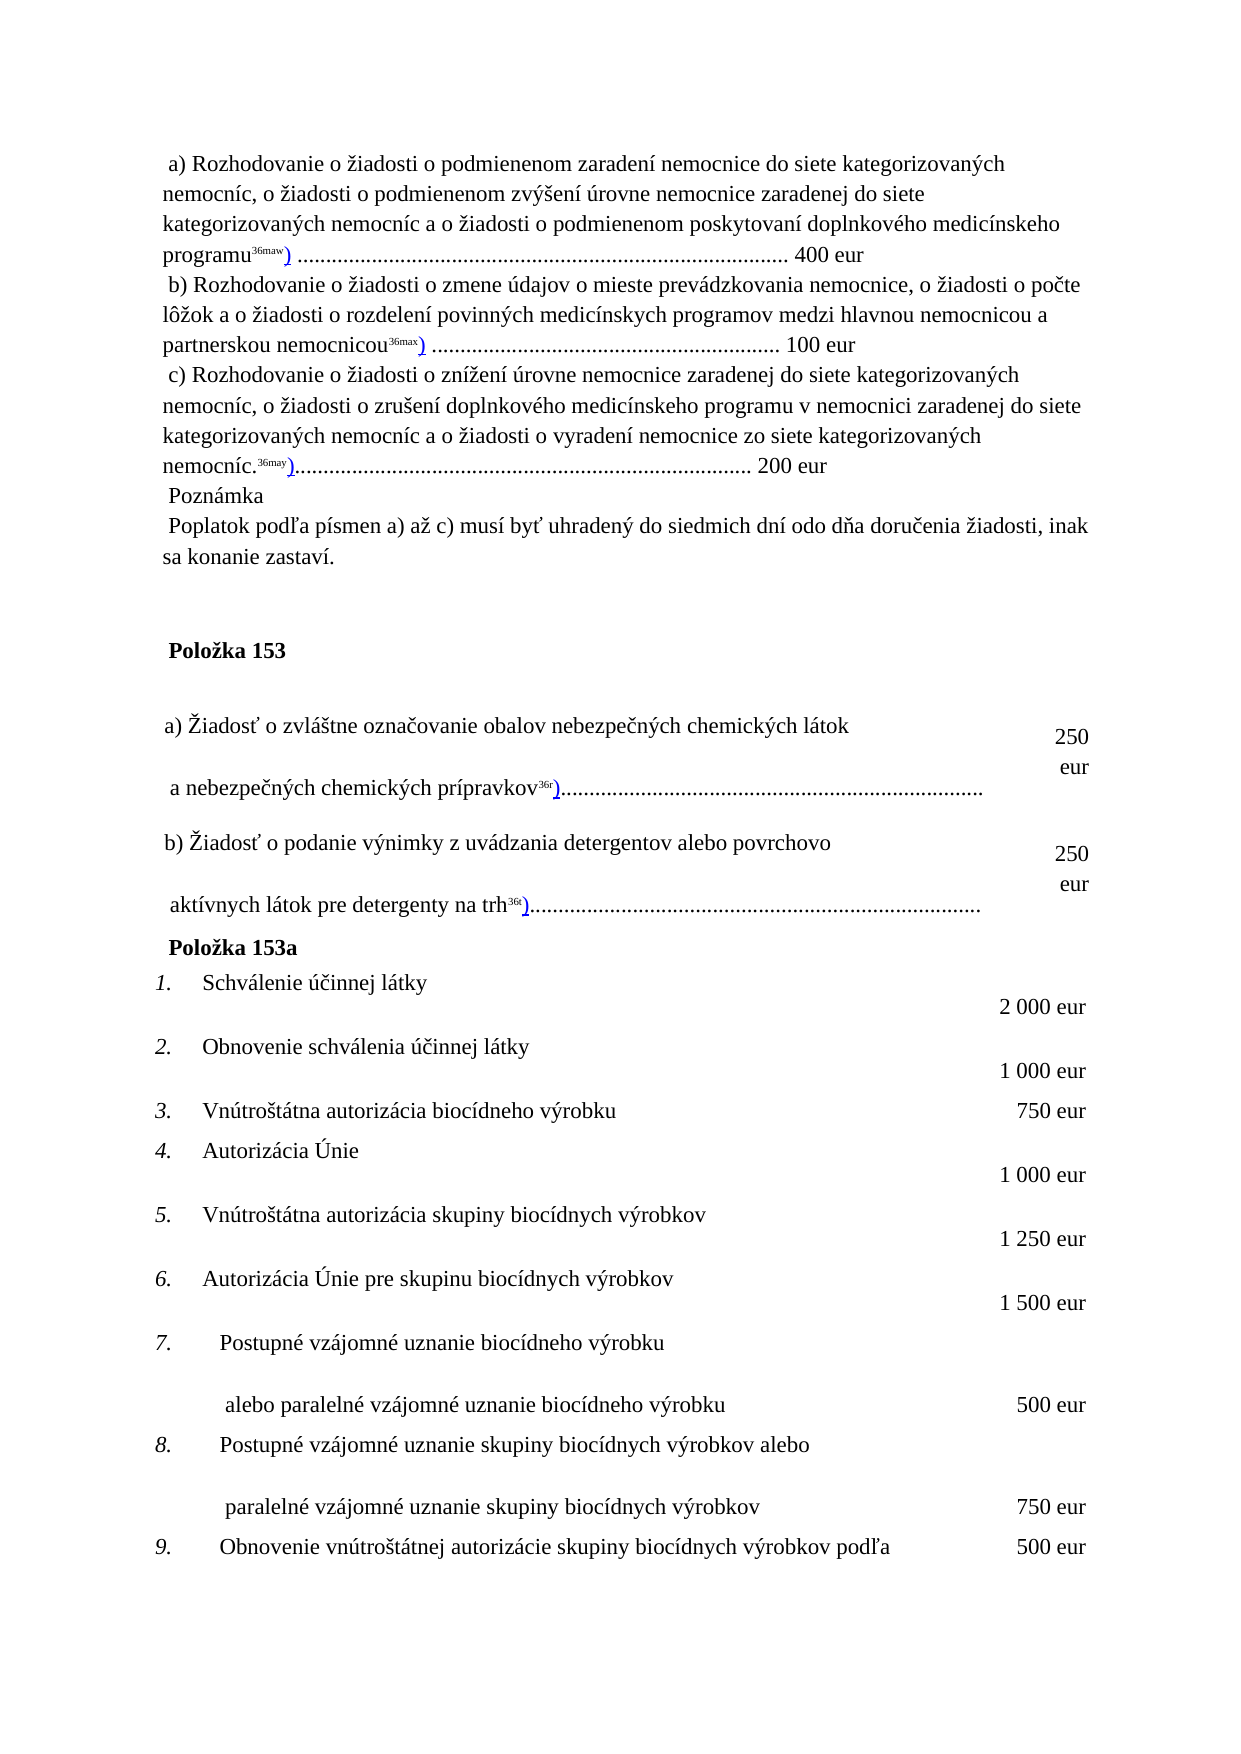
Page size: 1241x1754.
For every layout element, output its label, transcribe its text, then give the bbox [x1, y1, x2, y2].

text a) Rozhodovanie o žiadosti o podmienenom zaradení nemocnice do siete kategorizovaných nemocníc, o žiadosti o podmienenom zvýšení úrovne nemocnice zaradenej do siete kategorizovaných nemocníc a o žiadosti o podmienenom poskytovaní doplnkového medicínskeho programu36maw) ...................................................................................... 400 eur [162, 150, 1090, 267]
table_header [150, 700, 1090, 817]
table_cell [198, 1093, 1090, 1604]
text Položka 153 [162, 637, 1090, 664]
text b) Rozhodovanie o žiadosti o zmene údajov o mieste prevádzkovania nemocnice, o žiadosti o počte lôžok a o žiadosti o rozdelení povinných medicínskych programov medzi hlavnou nemocnicou a partnerskou nemocnicou36max) ............................................................. 100 eur [162, 271, 1090, 358]
text c) Rozhodovanie o žiadosti o znížení úrovne nemocnice zaradenej do siete kategorizovaných nemocníc, o žiadosti o zrušení doplnkového medicínskeho programu v nemocnici zaradenej do siete kategorizovaných nemocníc a o žiadosti o vyradení nemocnice zo siete kategorizovaných nemocníc.36may)................................................................................ 200 eur [162, 361, 1090, 478]
text Poplatok podľa písmen a) až c) musí byť uhradený do siedmich dní odo dňa doručenia žiadosti, inak sa konanie zastaví. [162, 512, 1090, 569]
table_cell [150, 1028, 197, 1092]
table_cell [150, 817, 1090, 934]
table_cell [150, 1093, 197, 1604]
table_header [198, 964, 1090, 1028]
text Poznámka [162, 482, 1090, 509]
text Položka 153a [162, 934, 1090, 960]
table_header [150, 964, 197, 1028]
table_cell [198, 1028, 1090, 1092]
